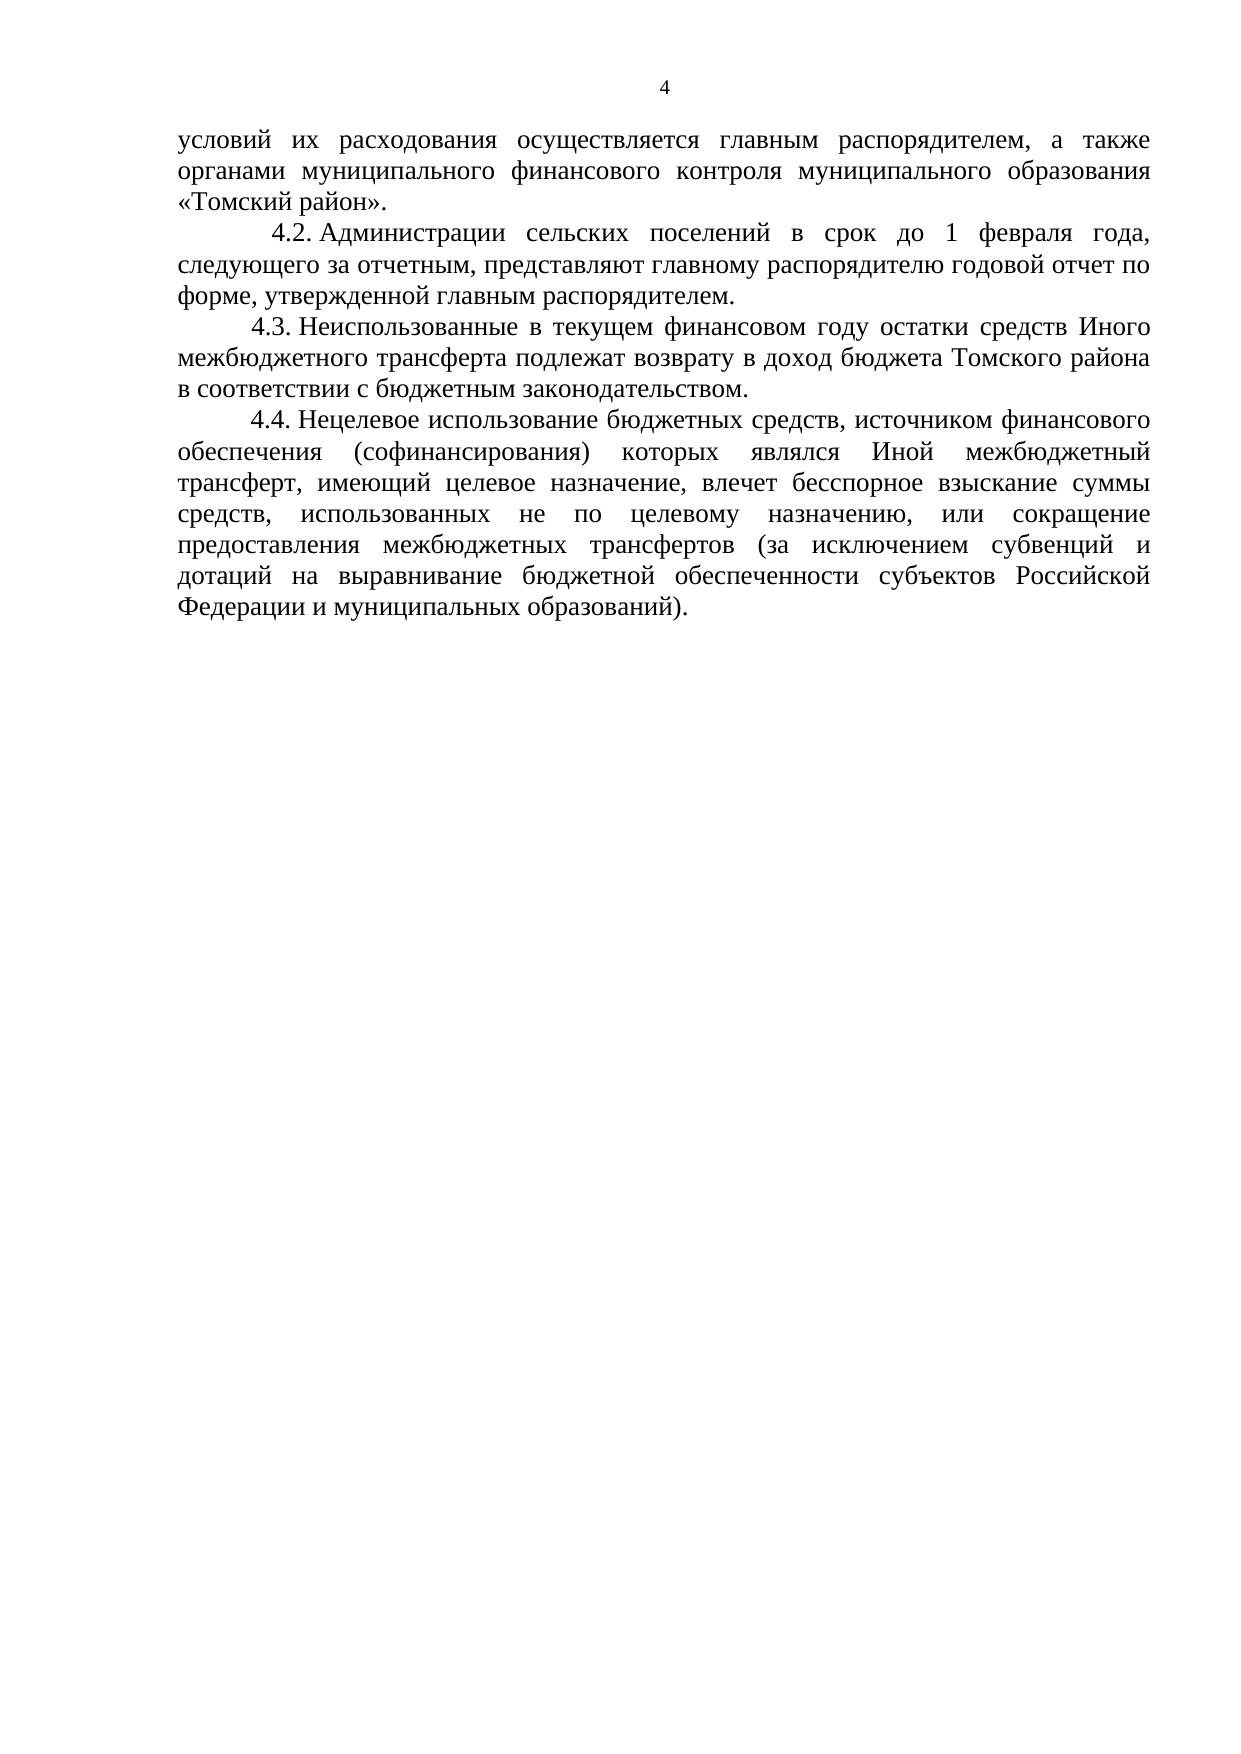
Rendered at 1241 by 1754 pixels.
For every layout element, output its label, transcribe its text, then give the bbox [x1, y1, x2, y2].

text 4.2. Администрации сельских поселений в срок до 1 февраля года, следующего за отчетным, представляют главному распорядителю годовой отчет по форме, утвержденной главным распорядителем. [177, 217, 1152, 310]
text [177, 123, 1152, 217]
text 4.4. Нецелевое использование бюджетных средств, источником финансового обеспечения (софинансирования) которых являлся Иной межбюджетный трансферт, имеющий целевое назначение, влечет бесспорное взыскание суммы средств, использованных не по целевому назначению, или сокращение предоставления межбюджетных трансфертов (за исключением субвенций и дотаций на выравнивание бюджетной обеспеченности субъектов Российской Федерации и муниципальных образований). [177, 403, 1152, 621]
text 4.3. Неиспользованные в текущем финансовом году остатки средств Иного межбюджетного трансферта подлежат возврату в доход бюджета Томского района в соответствии с бюджетным законодательством. [177, 310, 1152, 403]
